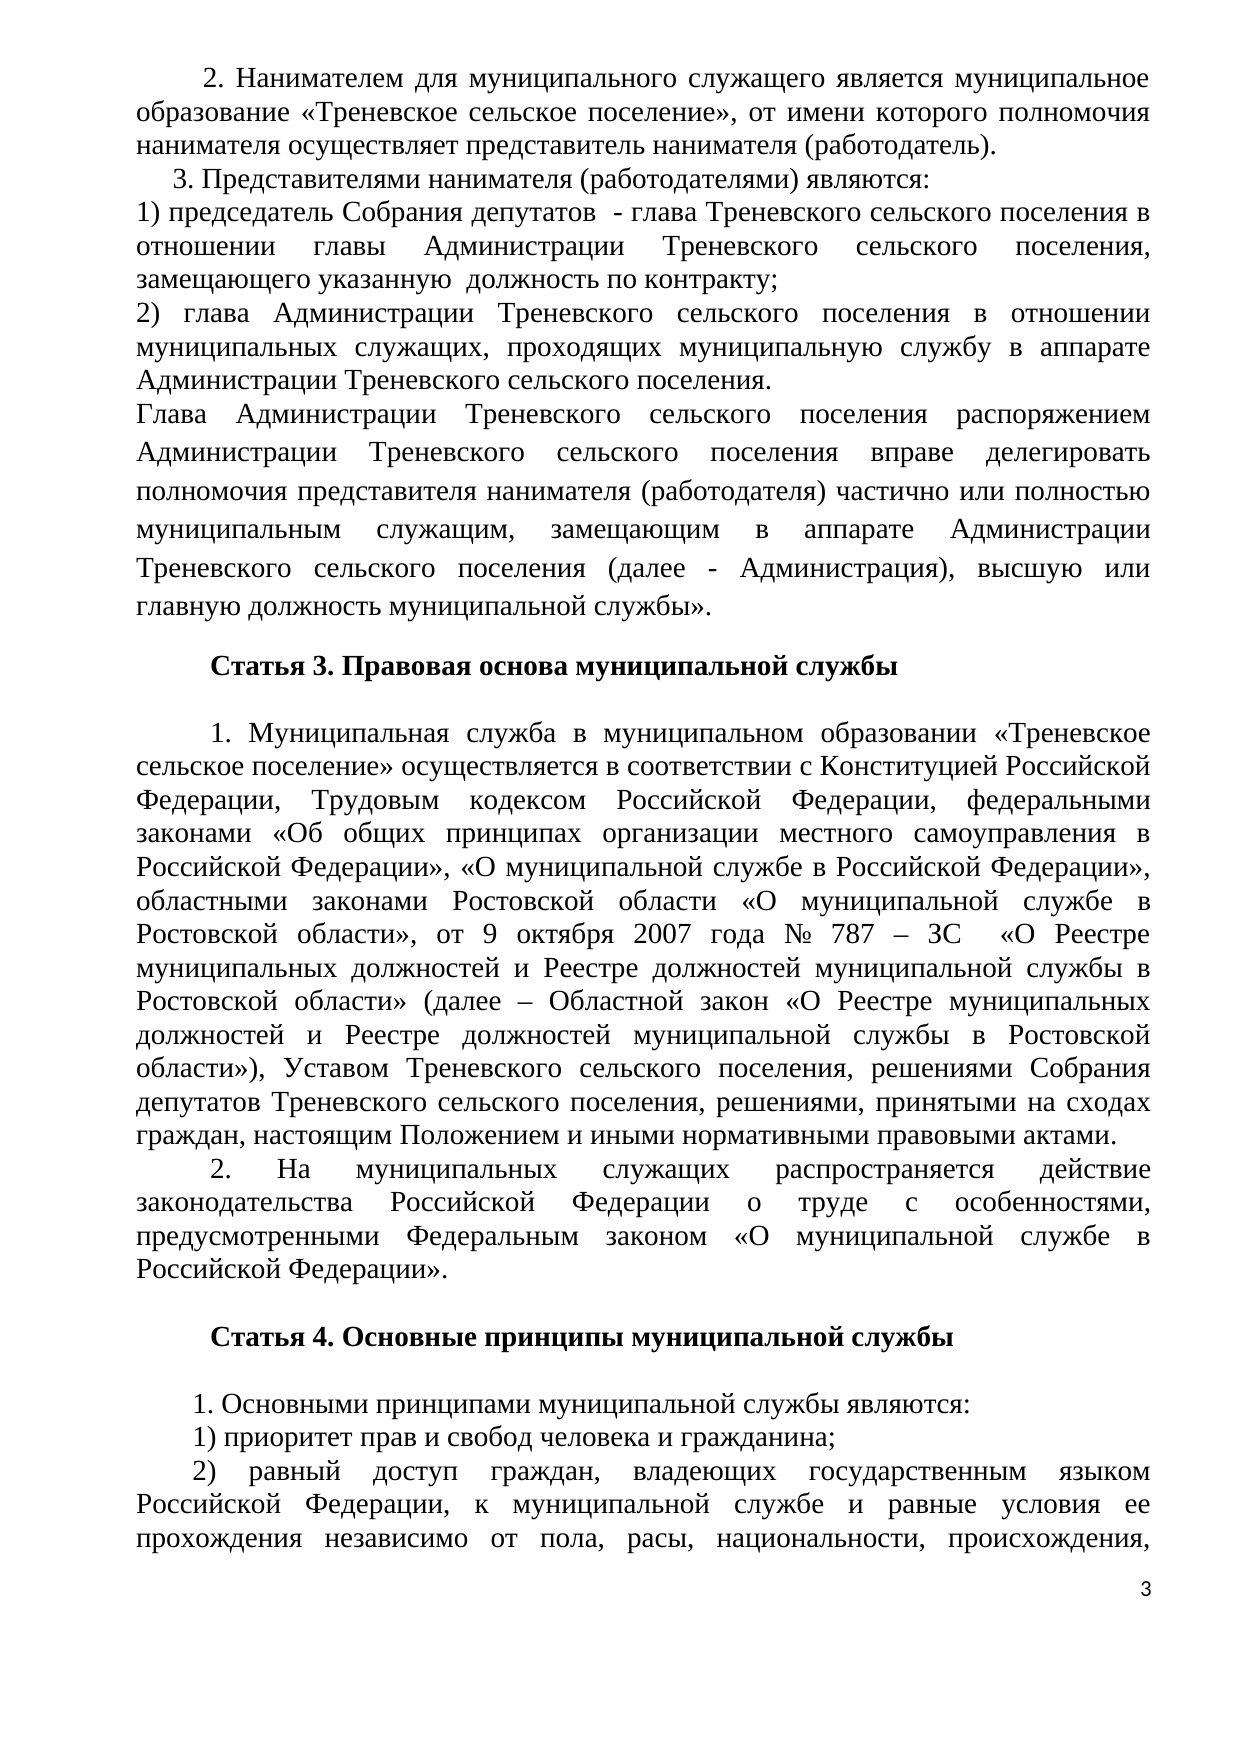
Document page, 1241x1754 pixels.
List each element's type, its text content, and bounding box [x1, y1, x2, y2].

text 3. Представителями нанимателя (работодателями) являются: [62, 161, 1152, 194]
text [136, 1453, 1152, 1553]
text 2. На муниципальных служащих распространяется действие законодательства Российской Федерации о труде с особенностями, предусмотренными Федеральным законом «О муниципальной службе в Российской Федерации». [136, 1151, 1152, 1285]
text 1) приоритет прав и свобод человека и гражданина; [136, 1419, 1152, 1453]
text 2) глава Администрации Треневского сельского поселения в отношении муниципальных служащих, проходящих муниципальную службу в аппарате Администрации Треневского сельского поселения. [136, 295, 1152, 396]
text 2. Нанимателем для муниципального служащего является муниципальное образование «Треневское сельское поселение», от имени которого полномочия нанимателя осуществляет представитель нанимателя (работодатель). [136, 60, 1152, 161]
text 1. Муниципальная служба в муниципальном образовании «Треневское сельское поселение» осуществляется в соответствии с Конституцией Российской Федерации, Трудовым кодексом Российской Федерации, федеральными законами «Об общих принципах организации местного самоуправления в Российской Федерации», «О муниципальной службе в Российской Федерации», областными законами Ростовской области «О муниципальной службе в Ростовской области», от 9 октября 2007 года № 787 – ЗС «О Реестре муниципальных должностей и Реестре должностей муниципальной службы в Ростовской области» (далее – Областной закон «О Реестре муниципальных должностей и Реестре должностей муниципальной службы в Ростовской области»), Уставом Треневского сельского поселения, решениями Собрания депутатов Треневского сельского поселения, решениями, принятыми на сходах граждан, настоящим Положением и иными нормативными правовыми актами. [136, 715, 1152, 1151]
text Статья 3. Правовая основа муниципальной службы [136, 648, 1152, 681]
text Статья 4. Основные принципы муниципальной службы [136, 1319, 1152, 1352]
text Глава Администрации Треневского сельского поселения распоряжением Администрации Треневского сельского поселения вправе делегировать полномочия представителя нанимателя (работодателя) частично или полностью муниципальным служащим, замещающим в аппарате Администрации Треневского сельского поселения (далее - Администрация), высшую или главную должность муниципальной службы». [136, 396, 1152, 622]
text 1. Основными принципами муниципальной службы являются: [136, 1386, 1152, 1419]
text 1) председатель Собрания депутатов - глава Треневского сельского поселения в отношении главы Администрации Треневского сельского поселения, замещающего указанную должность по контракту; [136, 194, 1152, 295]
